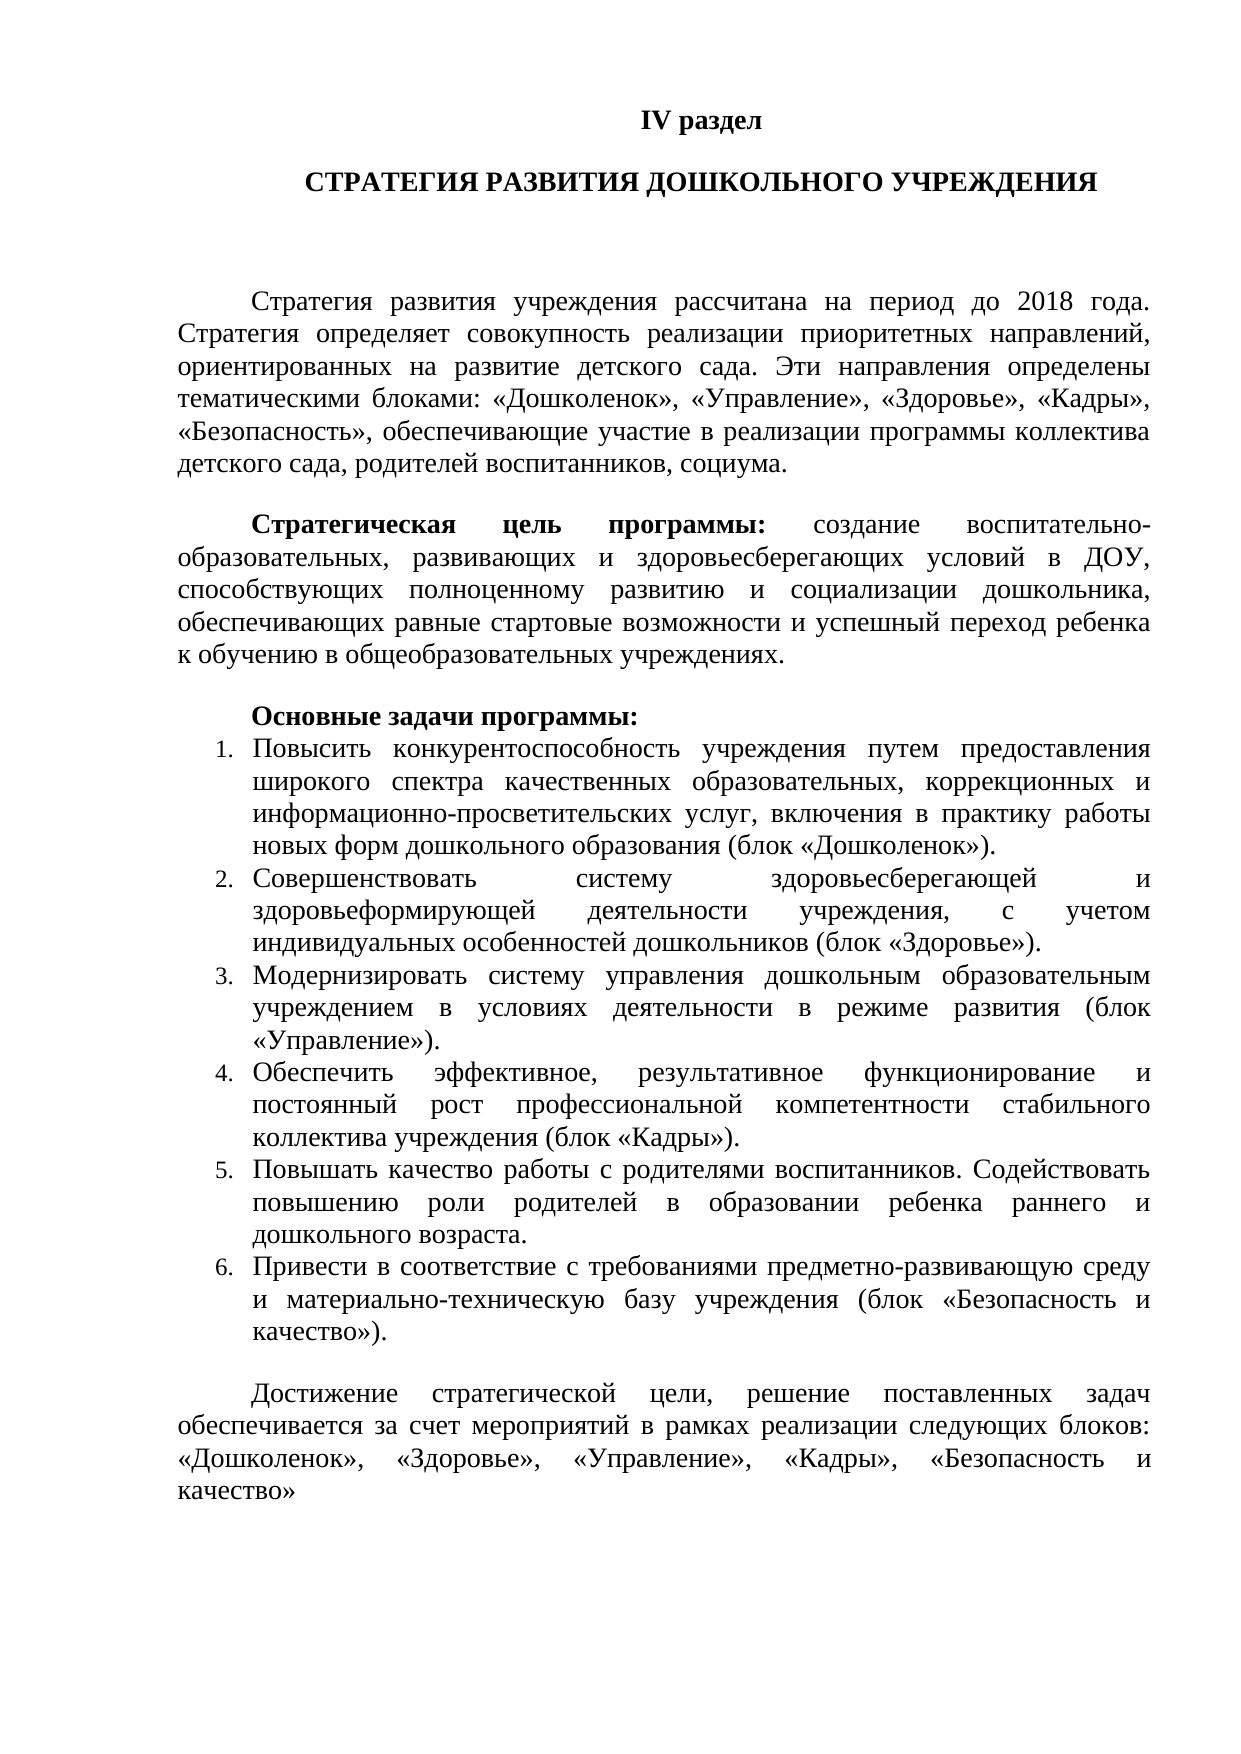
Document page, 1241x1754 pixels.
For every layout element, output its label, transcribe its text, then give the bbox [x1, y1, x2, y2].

text Основные задачи программы: [177, 699, 1152, 731]
text IV раздел [177, 103, 1152, 135]
list Привести в соответствие с требованиями предметно-развивающую среду и материально-техническую базу учреждения (блок «Безопасность и качество»). [215, 1249, 1152, 1347]
list Обеспечить эффективное, результативное функционирование и постоянный рост профессиональной компетентности стабильного коллектива учреждения (блок «Кадры»). [215, 1055, 1152, 1152]
list Повысить конкурентоспособность учреждения путем предоставления широкого спектра качественных образовательных, коррекционных и информационно-просветительских услуг, включения в практику работы новых форм дошкольного образования (блок «Дошколенок»). [215, 731, 1152, 861]
list Модернизировать систему управления дошкольным образовательным учреждением в условиях деятельности в режиме развития (блок «Управление»). [215, 958, 1152, 1055]
list Повышать качество работы с родителями воспитанников. Содействовать повышению роли родителей в образовании ребенка раннего и дошкольного возраста. [215, 1152, 1152, 1249]
text СТРАТЕГИЯ РАЗВИТИЯ ДОШКОЛЬНОГО УЧРЕЖДЕНИЯ [177, 164, 1152, 197]
text Стратегия развития учреждения рассчитана на период до 2018 года. Стратегия определяет совокупность реализации приоритетных направлений, ориентированных на развитие детского сада. Эти направления определены тематическими блоками: «Дошколенок», «Управление», «Здоровье», «Кадры», «Безопасность», обеспечивающие участие в реализации программы коллектива детского сада, родителей воспитанников, социума. [177, 284, 1152, 478]
text Стратегическая цель программы: создание воспитательно-образовательных, развивающих и здоровьесберегающих условий в ДОУ, способствующих полноценному развитию и социализации дошкольника, обеспечивающих равные стартовые возможности и успешный переход ребенка к обучению в общеобразовательных учреждениях. [177, 508, 1152, 669]
text Достижение стратегической цели, решение поставленных задач обеспечивается за счет мероприятий в рамках реализации следующих блоков: «Дошколенок», «Здоровье», «Управление», «Кадры», «Безопасность и качество» [177, 1376, 1152, 1505]
list Совершенствовать систему здоровьесберегающей и здоровьеформирующей деятельности учреждения, с учетом индивидуальных особенностей дошкольников (блок «Здоровье»). [215, 861, 1152, 958]
